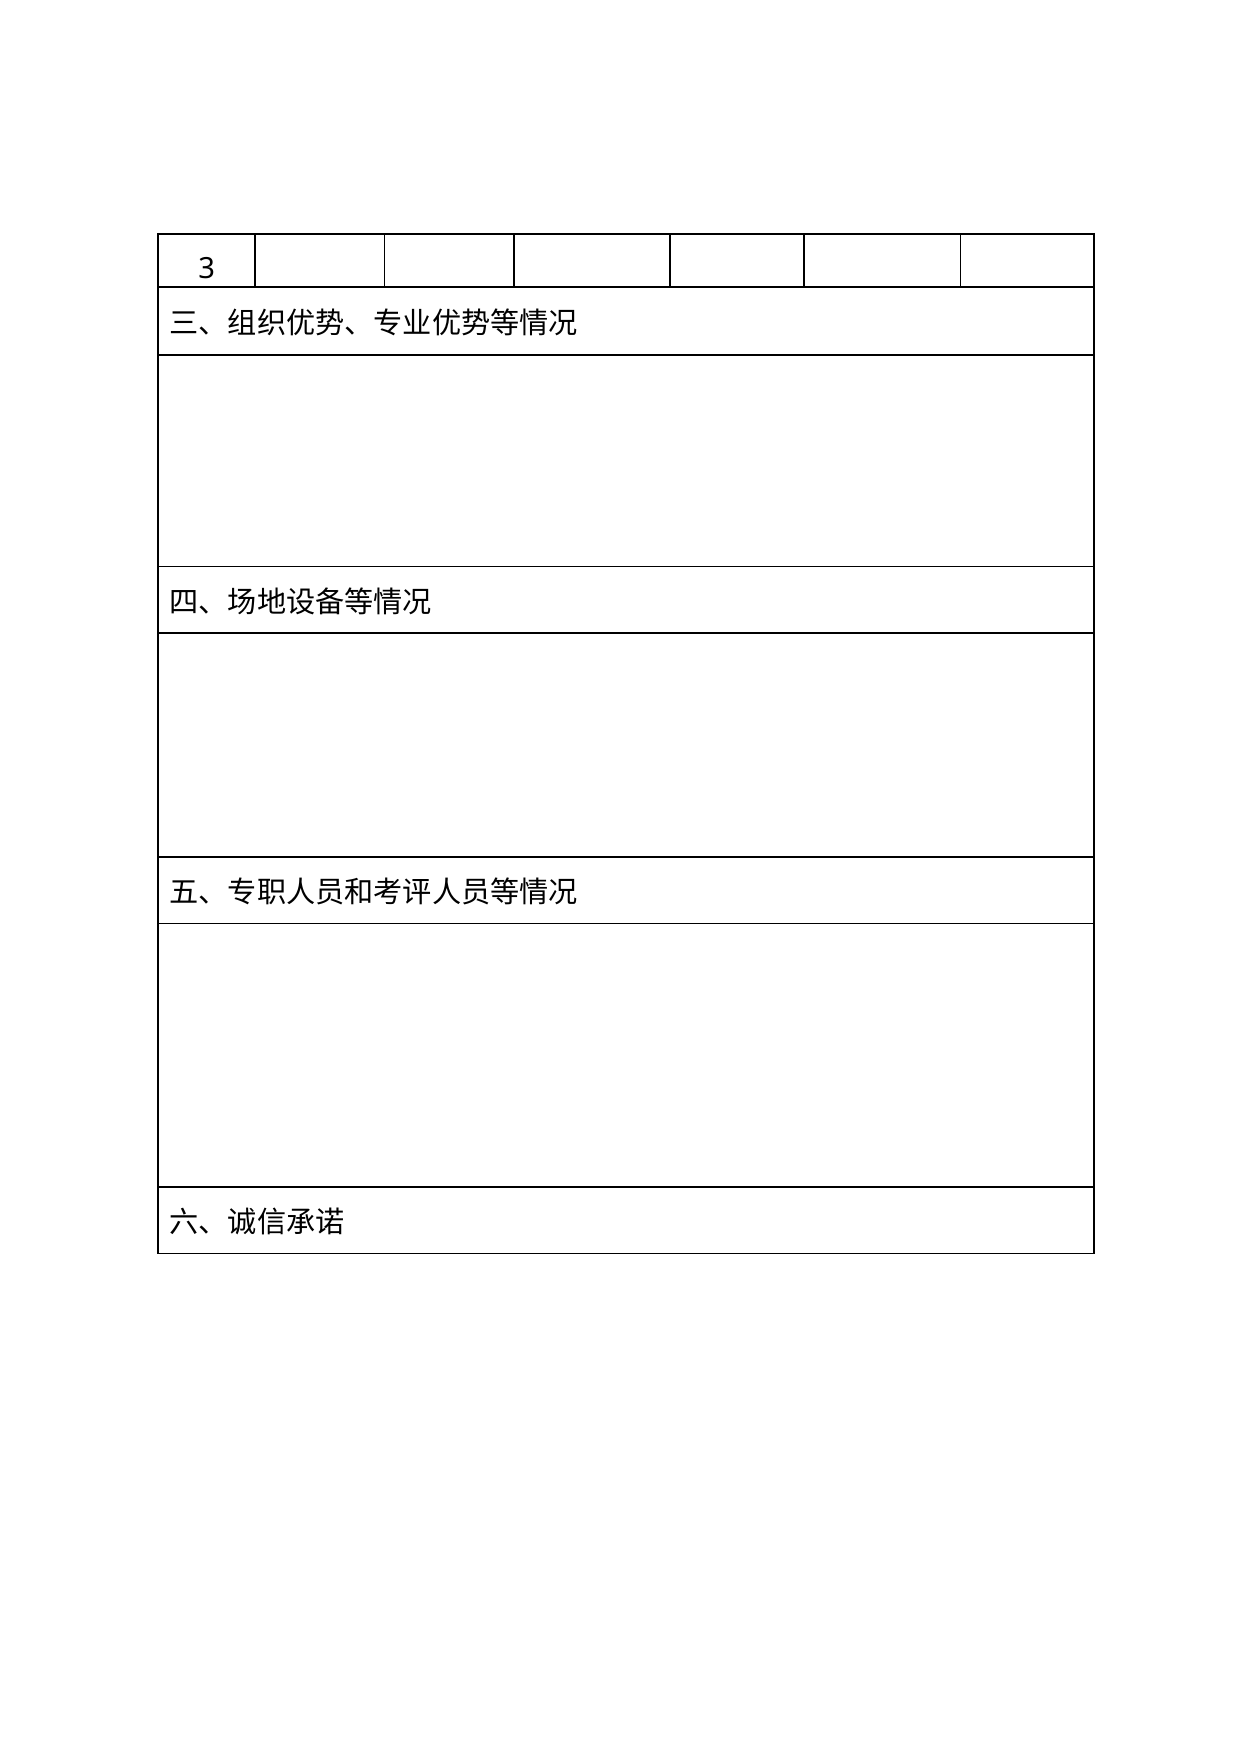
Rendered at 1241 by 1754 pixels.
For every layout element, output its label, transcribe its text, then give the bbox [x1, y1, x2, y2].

table_cell [671, 235, 803, 286]
table_cell [385, 235, 513, 286]
table_cell [159, 924, 1093, 1186]
table_cell 四、场地设备等情况 [159, 567, 1093, 632]
table_cell [159, 356, 1093, 566]
table_cell [515, 235, 669, 286]
table_cell [159, 634, 1093, 856]
table_cell 五、专职人员和考评人员等情况 [159, 858, 1093, 922]
table_cell 六、诚信承诺 [159, 1188, 1093, 1253]
table_cell 三、组织优势、专业优势等情况 [159, 288, 1093, 354]
table_cell 3 [159, 235, 254, 286]
table_cell [961, 235, 1093, 286]
table_cell [256, 235, 384, 286]
table_cell [805, 235, 960, 286]
